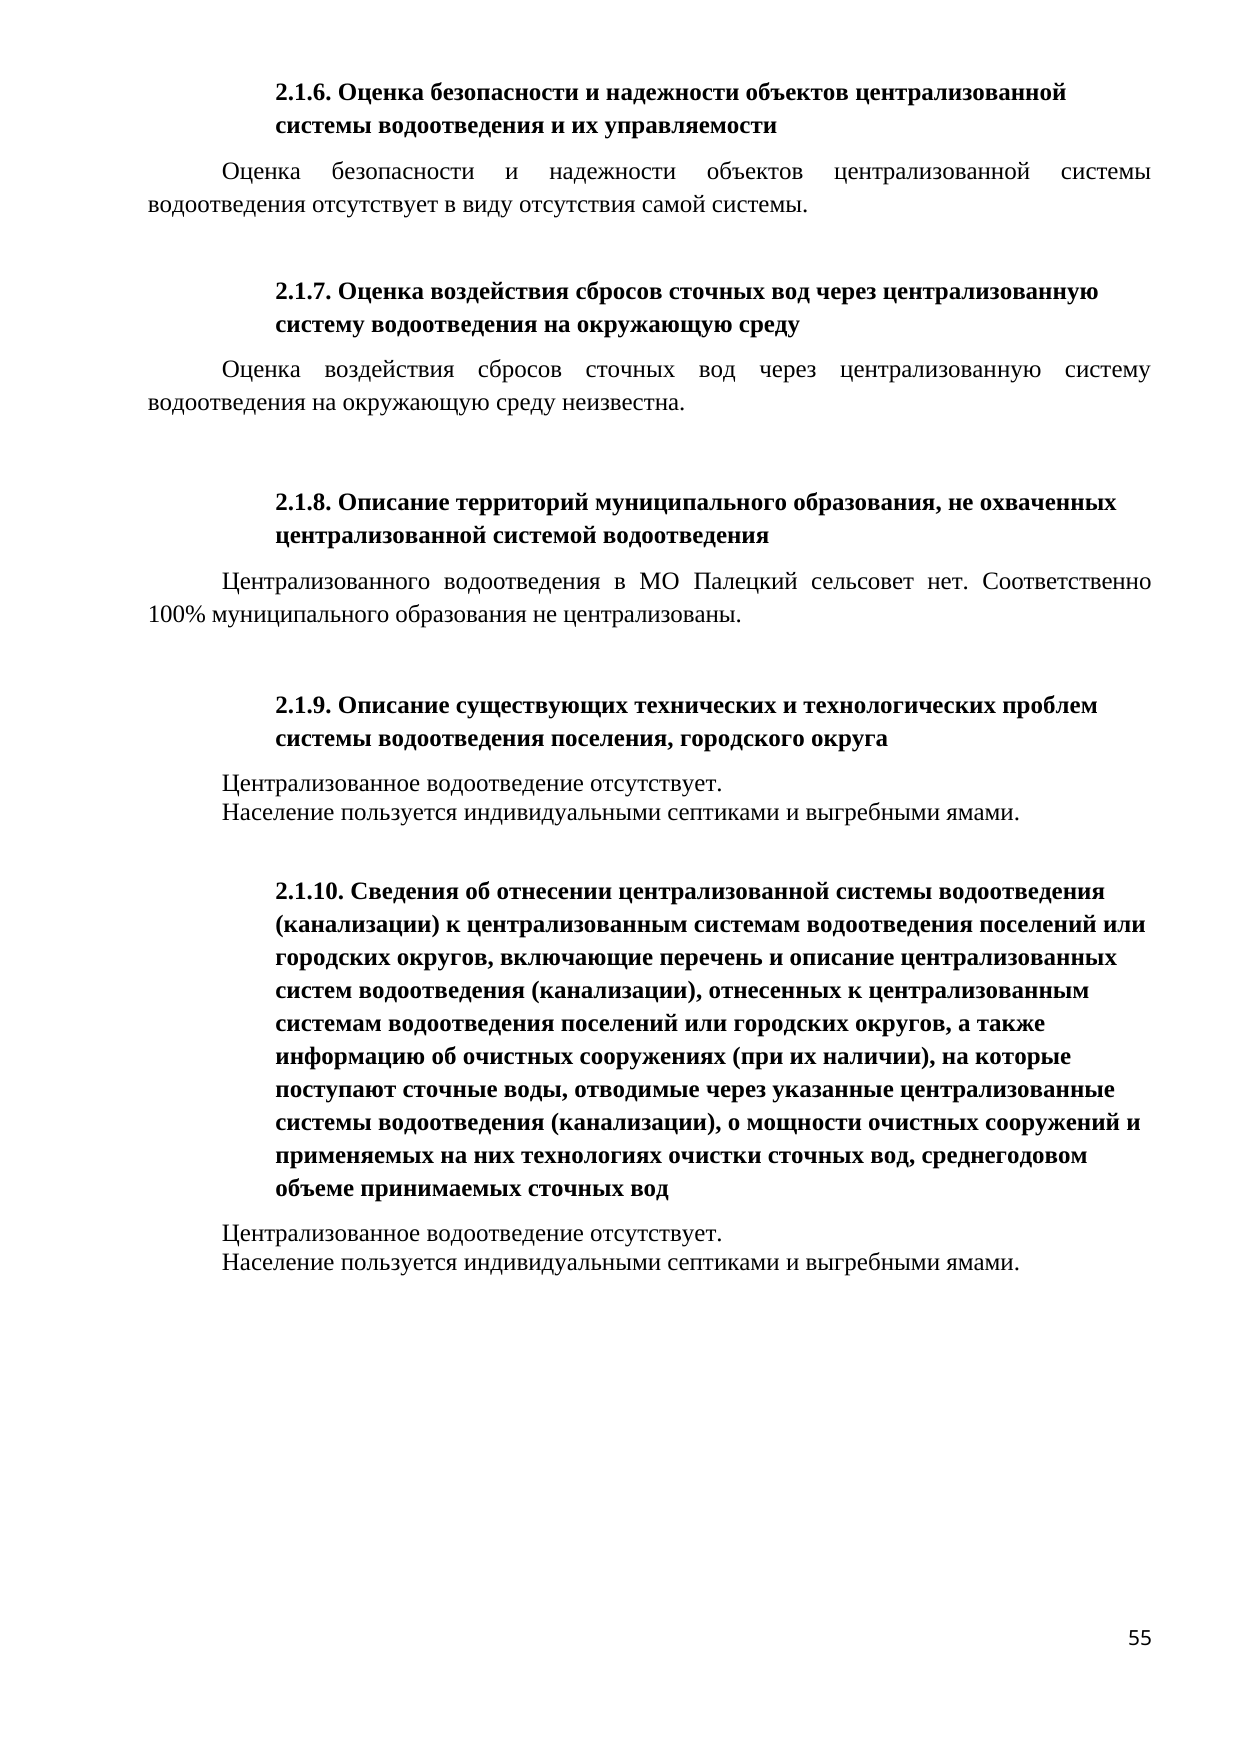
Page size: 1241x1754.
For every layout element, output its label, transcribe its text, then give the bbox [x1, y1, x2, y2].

text Население пользуется индивидуальными септиками и выгребными ямами. [148, 797, 1152, 826]
text Население пользуется индивидуальными септиками и выгребными ямами. [148, 1247, 1152, 1276]
text Централизованное водоотведение отсутствует. [148, 768, 1152, 797]
text Централизованное водоотведение отсутствует. [148, 1218, 1152, 1247]
list 2.1.10. Сведения об отнесении централизованной системы водоотведения (канализации) к централизованным системам водоотведения поселений или городских округов, включающие перечень и описание централизованных систем водоотведения (канализации), отнесенных к централизованным системам водоотведения поселений или городских округов, а также информацию об очистных сооружениях (при их наличии), на которые поступают сточные воды, отводимые через указанные централизованные системы водоотведения (канализации), о мощности очистных сооружений и применяемых на них технологиях очистки сточных вод, среднегодовом объеме принимаемых сточных вод [275, 876, 1152, 1202]
list 2.1.8. Описание территорий муниципального образования, не охваченных централизованной системой водоотведения [275, 487, 1152, 549]
list 2.1.9. Описание существующих технических и технологических проблем системы водоотведения поселения, городского округа [275, 690, 1152, 752]
list Оценка безопасности и надежности объектов централизованной системы водоотведения отсутствует в виду отсутствия самой системы. [148, 156, 1152, 218]
list Оценка воздействия сбросов сточных вод через централизованную систему водоотведения на окружающую среду неизвестна. [148, 354, 1152, 416]
list 2.1.7. Оценка воздействия сбросов сточных вод через централизованную систему водоотведения на окружающую среду [275, 276, 1152, 338]
text Централизованного водоотведения в МО Палецкий сельсовет нет. Соответственно 100% муниципального образования не централизованы. [148, 566, 1152, 628]
list 2.1.6. Оценка безопасности и надежности объектов централизованной системы водоотведения и их управляемости [275, 77, 1152, 139]
